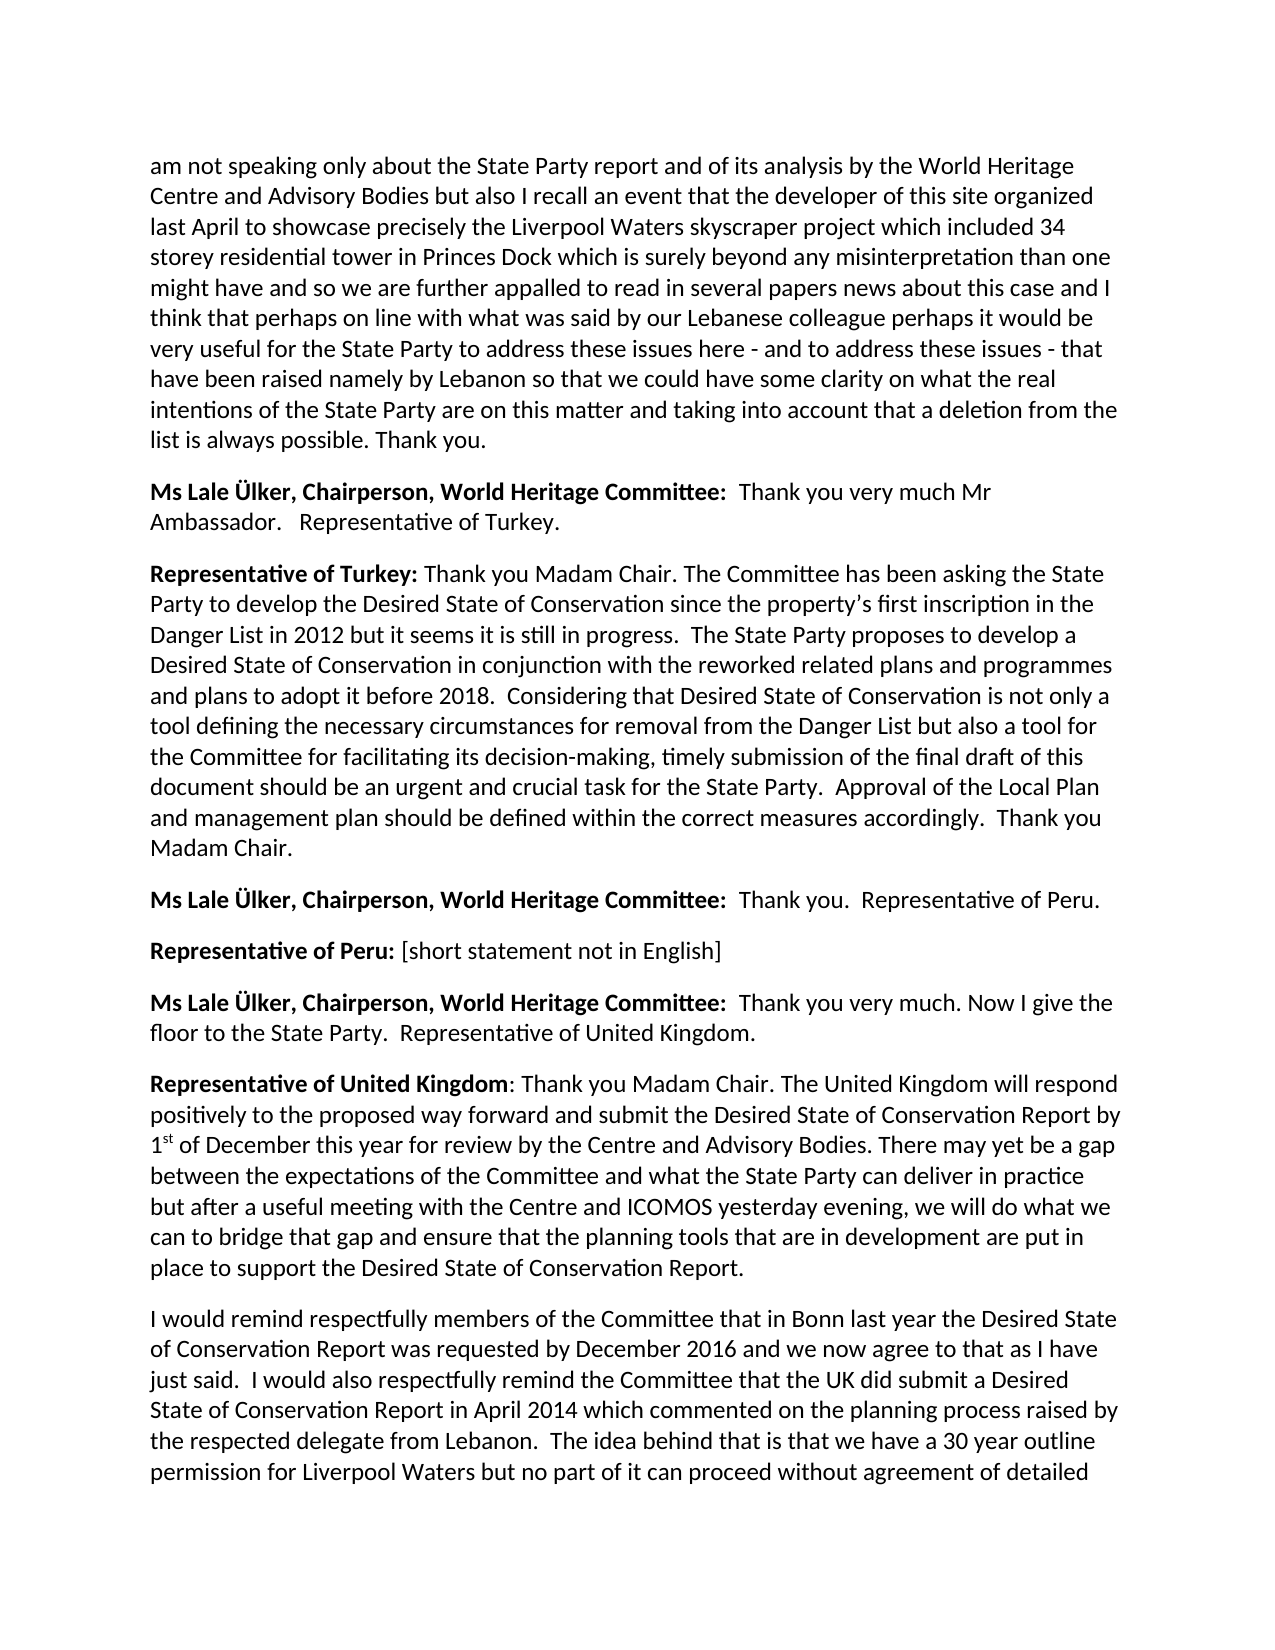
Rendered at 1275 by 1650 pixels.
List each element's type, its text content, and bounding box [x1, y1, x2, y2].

text Ms Lale Ülker, Chairperson, World Heritage Committee: Thank you very much. Now I give the floor to the State Party. Representative of United Kingdom. [150, 987, 1125, 1048]
text Representative of Peru: [short statement not in English] [150, 935, 1125, 966]
text Representative of United Kingdom: Thank you Madam Chair. The United Kingdom will respond positively to the proposed way forward and submit the Desired State of Conservation Report by 1st of December this year for review by the Centre and Advisory Bodies. There may yet be a gap between the expectations of the Committee and what the State Party can deliver in practice but after a useful meeting with the Centre and ICOMOS yesterday evening, we will do what we can to bridge that gap and ensure that the planning tools that are in development are put in place to support the Desired State of Conservation Report. [150, 1068, 1125, 1282]
text Ms Lale Ülker, Chairperson, World Heritage Committee: Thank you very much Mr Ambassador. Representative of Turkey. [150, 476, 1125, 537]
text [150, 150, 1125, 455]
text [150, 1303, 1125, 1486]
text Representative of Turkey: Thank you Madam Chair. The Committee has been asking the State Party to develop the Desired State of Conservation since the property’s first inscription in the Danger List in 2012 but it seems it is still in progress. The State Party proposes to develop a Desired State of Conservation in conjunction with the reworked related plans and programmes and plans to adopt it before 2018. Considering that Desired State of Conservation is not only a tool defining the necessary circumstances for removal from the Danger List but also a tool for the Committee for facilitating its decision-making, timely submission of the final draft of this document should be an urgent and crucial task for the State Party. Approval of the Local Plan and management plan should be defined within the correct measures accordingly. Thank you Madam Chair. [150, 558, 1125, 863]
text Ms Lale Ülker, Chairperson, World Heritage Committee: Thank you. Representative of Peru. [150, 884, 1125, 914]
